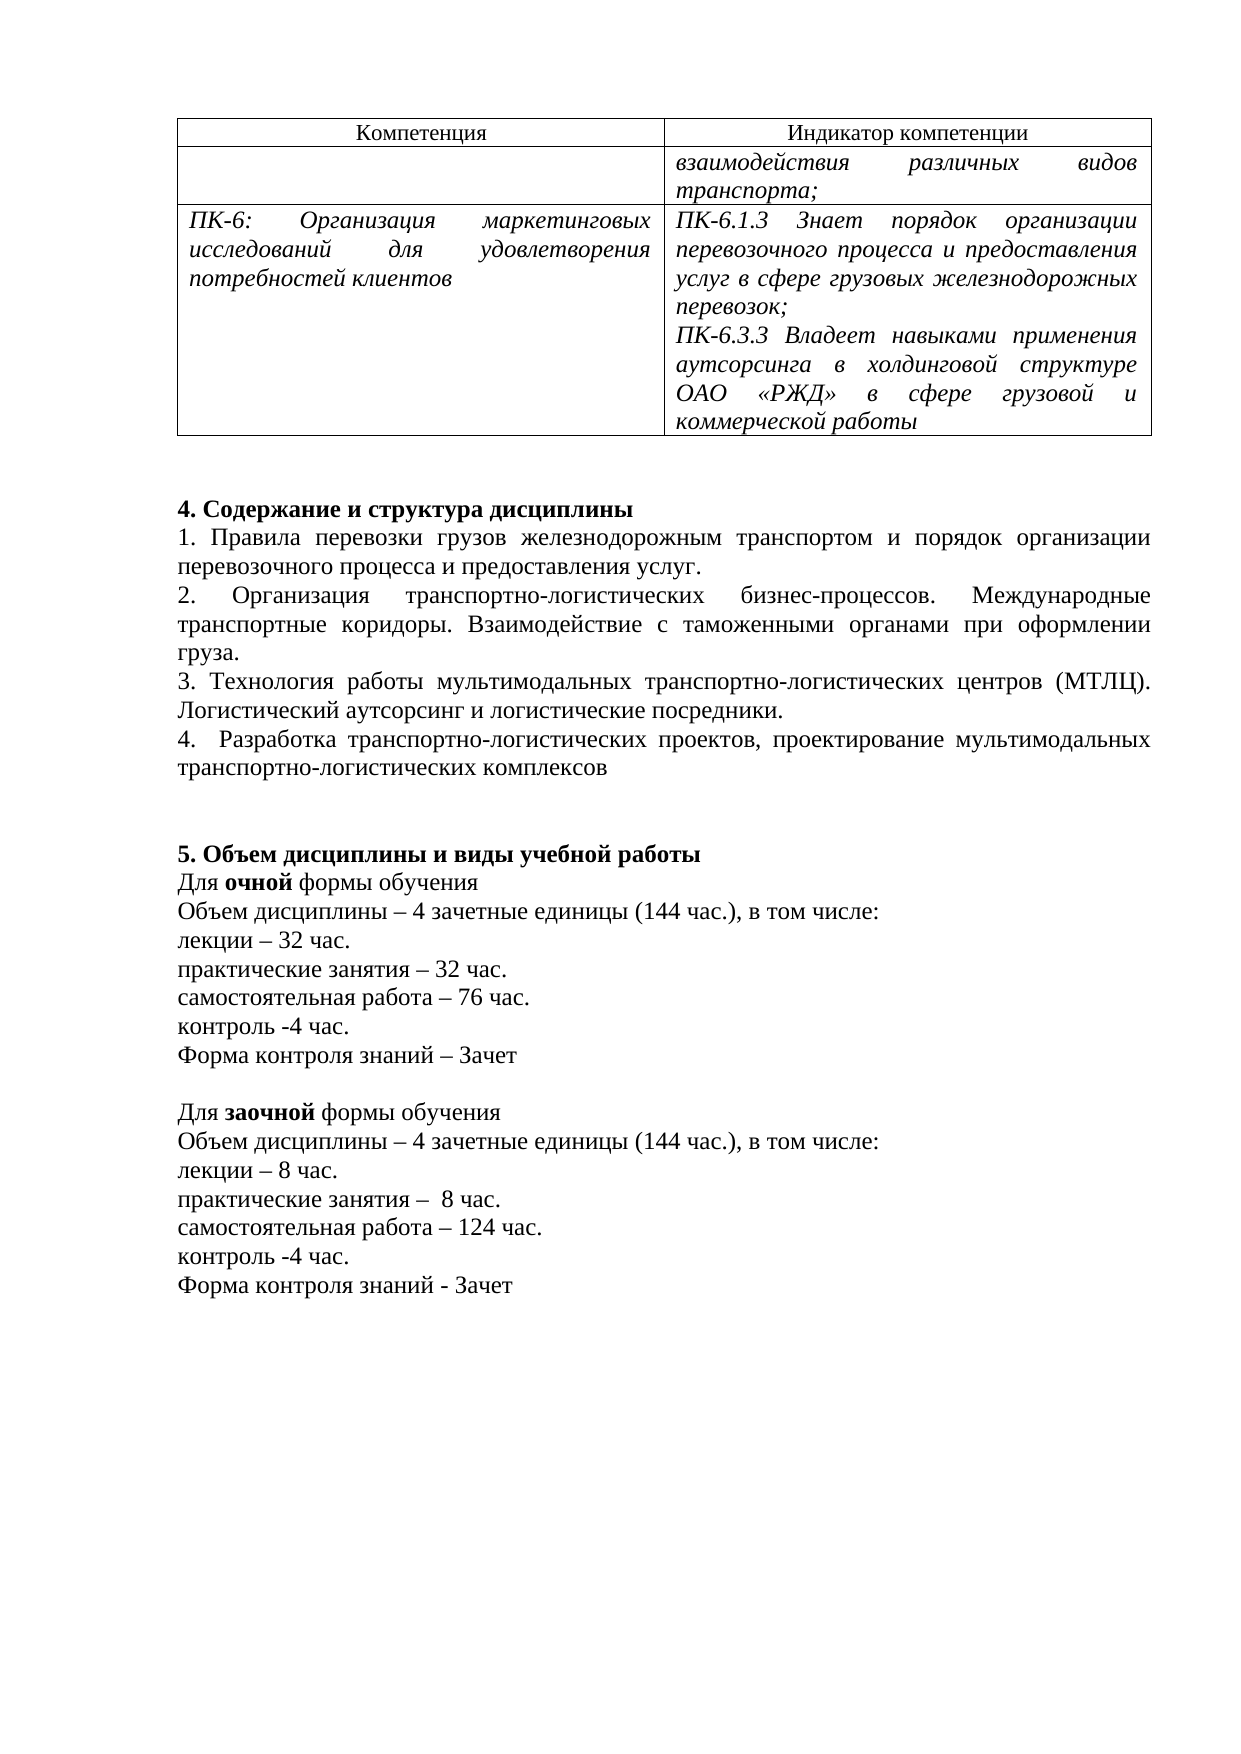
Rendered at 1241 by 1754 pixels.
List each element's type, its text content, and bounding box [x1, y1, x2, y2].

text контроль -4 час. [177, 1241, 1152, 1270]
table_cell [665, 147, 1151, 204]
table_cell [178, 147, 664, 204]
text 1. Правила перевозки грузов железнодорожным транспортом и порядок организации перевозочного процесса и предоставления услуг. [177, 522, 1152, 580]
text Для очной формы обучения [177, 867, 1152, 896]
text практические занятия – 8 час. [177, 1184, 1152, 1212]
text самостоятельная работа – 124 час. [177, 1212, 1152, 1241]
text 4. Содержание и структура дисциплины [177, 494, 1152, 522]
table_cell ПК-6.1.3 Знает порядок организации перевозочного процесса и предоставления услуг в сфере грузовых железнодорожных перевозок; ПК-6.3.3 Владеет навыками применения аутсорсинга в холдинговой структуре ОАО «РЖД» в сфере грузовой и коммерческой работы [665, 205, 1151, 435]
text 5. Объем дисциплины и виды учебной работы [177, 839, 1152, 867]
text 4. Разработка транспортно-логистических проектов, проектирование мультимодальных транспортно-логистических комплексов [177, 724, 1152, 781]
text Форма контроля знаний - Зачет [177, 1270, 1152, 1299]
table_header Компетенция [178, 119, 664, 146]
text Объем дисциплины – 4 зачетные единицы (144 час.), в том числе: [177, 1126, 1152, 1155]
text лекции – 32 час. [177, 925, 1152, 954]
text самостоятельная работа – 76 час. [177, 982, 1152, 1011]
table_header Индикатор компетенции [665, 119, 1151, 146]
text Для заочной формы обучения [177, 1097, 1152, 1126]
text 2. Организация транспортно-логистических бизнес-процессов. Международные транспортные коридоры. Взаимодействие с таможенными органами при оформлении груза. [177, 580, 1152, 666]
text 3. Технология работы мультимодальных транспортно-логистических центров (МТЛЦ). Логистический аутсорсинг и логистические посредники. [177, 666, 1152, 724]
text Объем дисциплины – 4 зачетные единицы (144 час.), в том числе: [177, 896, 1152, 925]
text практические занятия – 32 час. [177, 954, 1152, 982]
text лекции – 8 час. [177, 1155, 1152, 1184]
text контроль -4 час. [177, 1011, 1152, 1040]
table_cell ПК-6: Организация маркетинговых исследований для удовлетворения потребностей клиентов [178, 205, 664, 435]
text Форма контроля знаний – Зачет [177, 1040, 1152, 1069]
